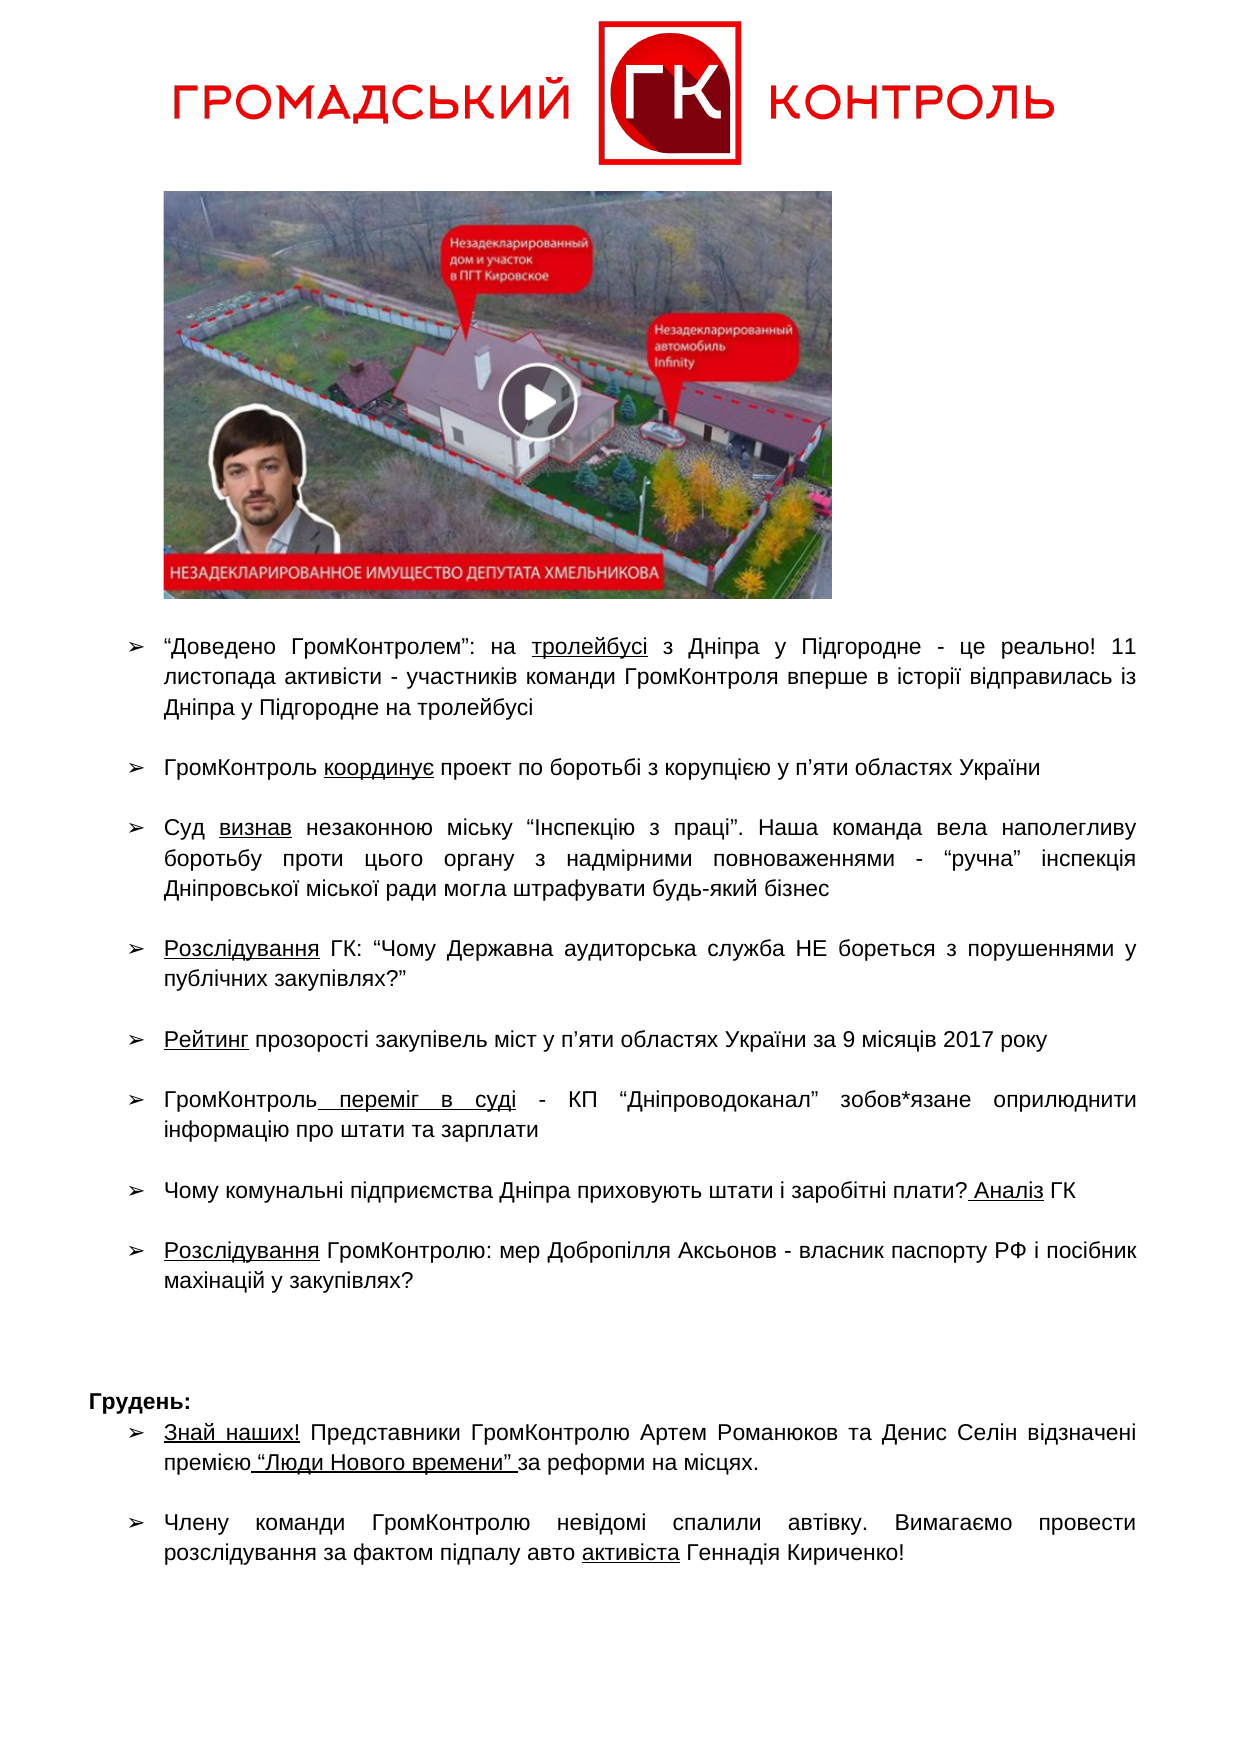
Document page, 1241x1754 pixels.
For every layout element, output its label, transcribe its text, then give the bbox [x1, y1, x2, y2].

picture [163, 191, 832, 599]
text Грудень: [88, 1388, 1137, 1414]
list Розслідування ГромКонтролю: мер Добропілля Аксьонов - власник паспорту РФ і посібник махінацій у закупівлях? [126, 1237, 1137, 1294]
picture [88, 0, 1138, 188]
list Розслідування ГК: “Чому Державна аудиторська служба НЕ бореться з порушеннями у публічних закупівлях?” [126, 935, 1137, 992]
list Чому комунальні підприємства Дніпра приховують штати і заробітні плати? Аналіз ГК [126, 1177, 1137, 1203]
list Знай наших! Представники ГромКонтролю Артем Романюков та Денис Селін відзначені премією “Люди Нового времени” за реформи на місцях. [126, 1418, 1137, 1475]
list Рейтинг прозорості закупівель міст у п’яти областях України за 9 місяців 2017 року [126, 1026, 1137, 1052]
list ГромКонтроль переміг в суді - КП “Дніпроводоканал” зобов*язане оприлюднити інформацію про штати та зарплати [126, 1086, 1137, 1143]
list Члену команди ГромКонтролю невідомі спалили автівку. Вимагаємо провести розслідування за фактом підпалу авто активіста Геннадія Кириченко! [126, 1509, 1137, 1566]
list “Доведено ГромКонтролем”: на тролейбусі з Дніпра у Підгородне - це реально! 11 листопада активісти - участників команди ГромКонтроля вперше в історії відправилась із Дніпра у Підгородне на тролейбусі [126, 633, 1137, 720]
list Суд визнав незаконною міську “Інспекцію з праці”. Наша команда вела наполегливу боротьбу проти цього органу з надмірними повноваженнями - “ручна” інспекція Дніпровської міської ради могла штрафувати будь-який бізнес [126, 814, 1137, 901]
list ГромКонтроль координує проект по боротьбі з корупцією у п’яти областях України [126, 754, 1137, 780]
